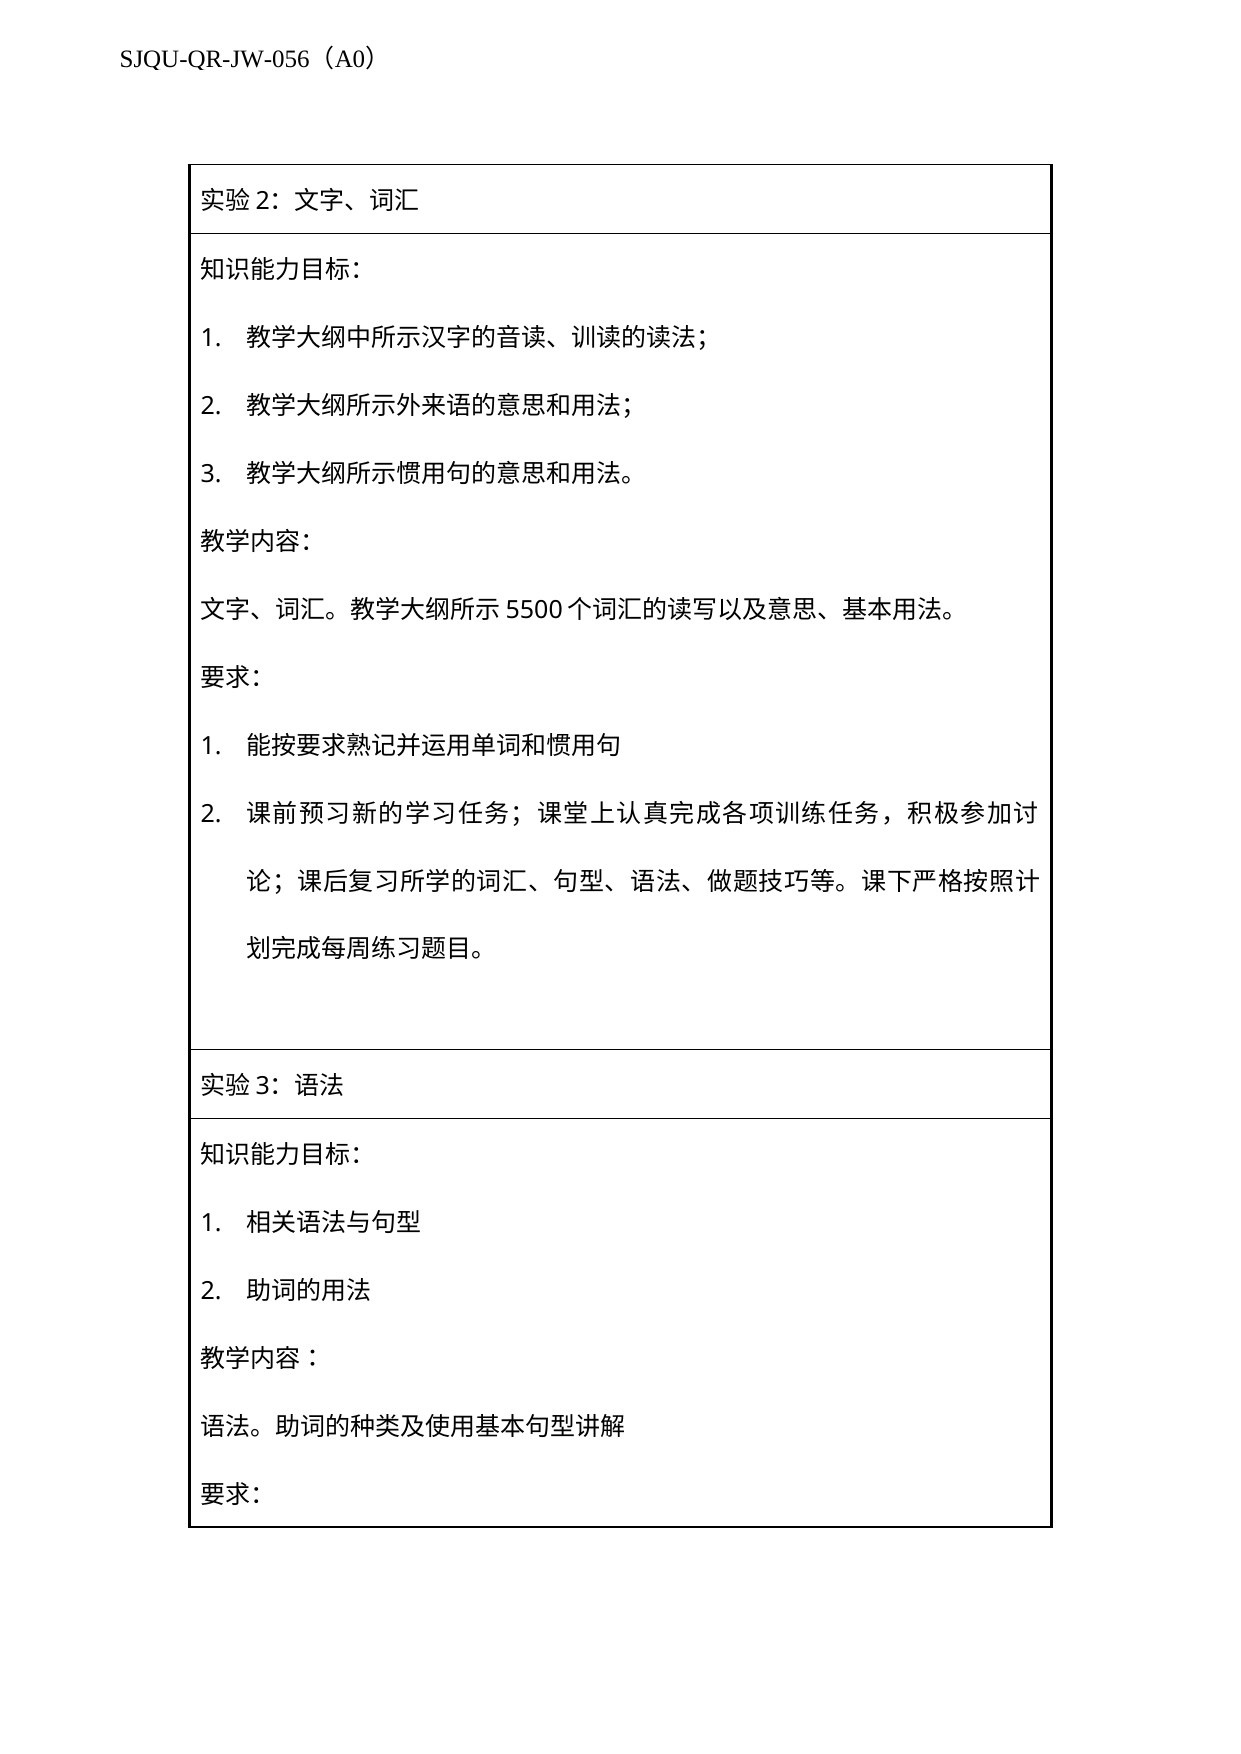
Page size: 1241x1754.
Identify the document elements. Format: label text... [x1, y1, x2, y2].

table_cell 知识能力目标： 教学大纲中所示汉字的音读、训读的读法； 教学大纲所示外来语的意思和用法； 教学大纲所示惯用句的意思和用法。 教学内容： 文字、词汇。教学大纲所示5500个词汇的读写以及意思、基本用法。 要求： 能按要求熟记并运用单词和惯用句 课前预习新的学习任务；课堂上认真完成各项训练任务，积极参加讨论；课后复习所学的词汇、句型、语法、做题技巧等。课下严格按照计划完成每周练习题目。 [191, 234, 1050, 1049]
table_cell 实验3：语法 [191, 1050, 1050, 1118]
table_cell 实验2：文字、词汇 [191, 165, 1050, 233]
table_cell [191, 1119, 1050, 1526]
